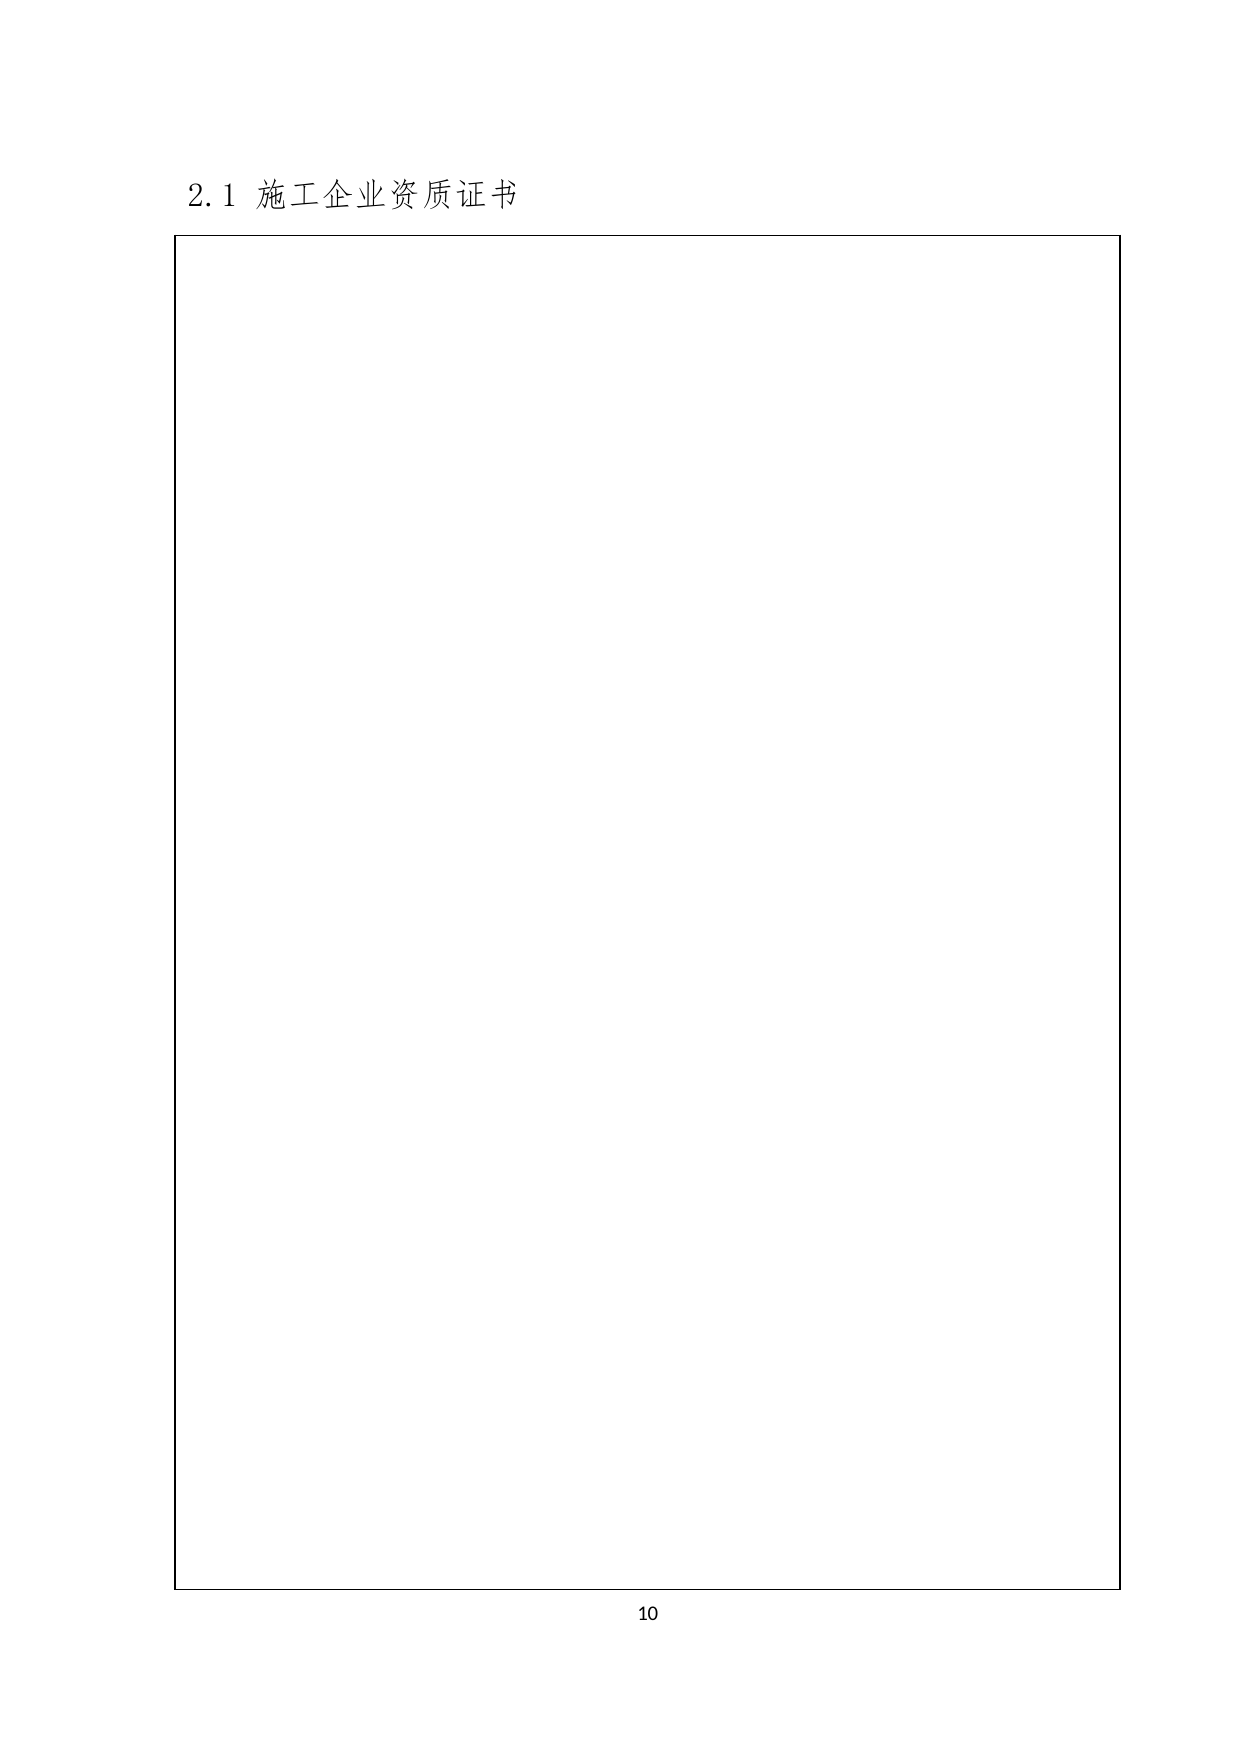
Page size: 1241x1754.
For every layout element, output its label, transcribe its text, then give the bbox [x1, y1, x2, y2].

table_header [176, 236, 1119, 1588]
text 2.1 施工企业资质证书 [187, 160, 1107, 225]
